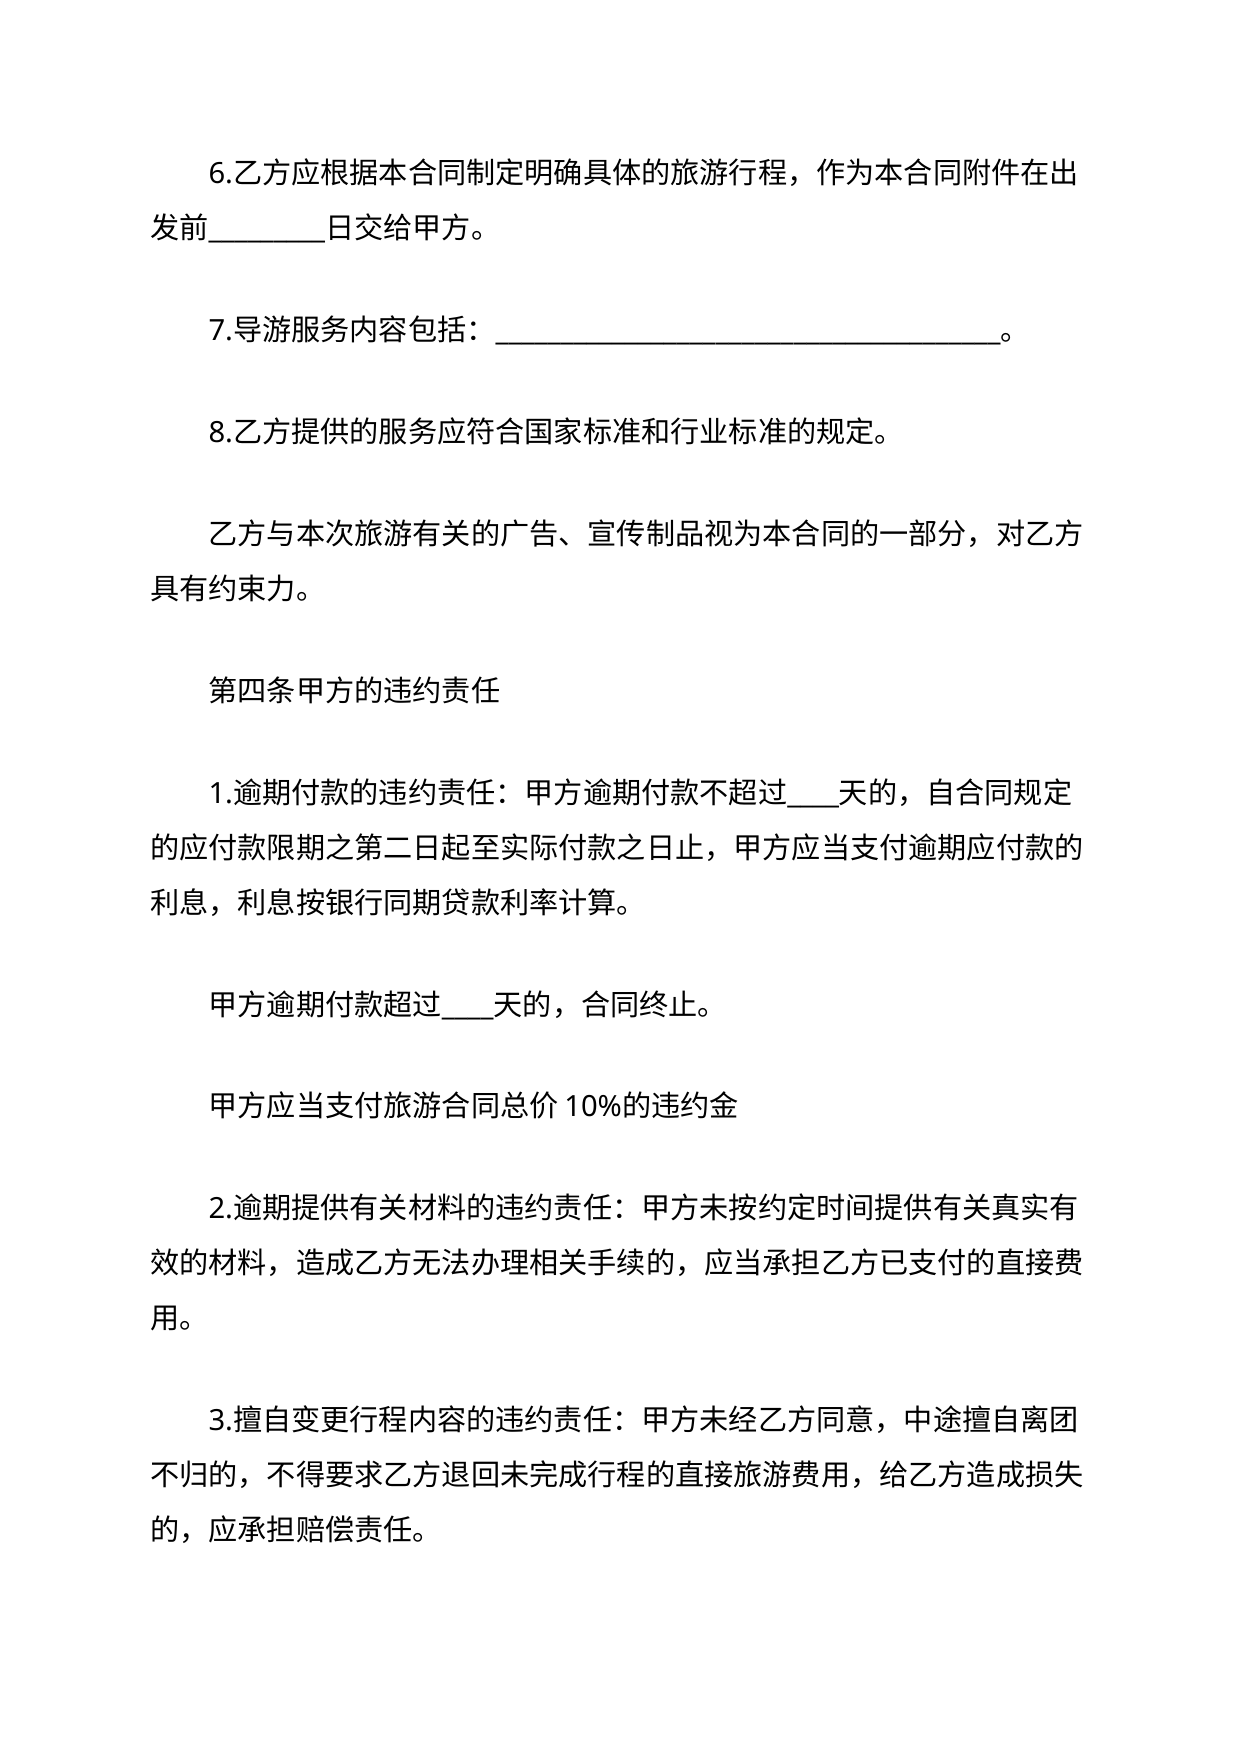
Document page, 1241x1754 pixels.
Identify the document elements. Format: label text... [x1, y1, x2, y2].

text 6.乙方应根据本合同制定明确具体的旅游行程，作为本合同附件在出发前_________日交给甲方。 [150, 150, 1090, 247]
text 乙方与本次旅游有关的广告、宣传制品视为本合同的一部分，对乙方具有约束力。 [150, 511, 1090, 608]
text 第四条甲方的违约责任 [150, 668, 1090, 710]
text 7.导游服务内容包括：_______________________________________。 [150, 307, 1090, 349]
text 甲方逾期付款超过____天的，合同终止。 [150, 981, 1090, 1023]
text 1.逾期付款的违约责任：甲方逾期付款不超过____天的，自合同规定的应付款限期之第二日起至实际付款之日止，甲方应当支付逾期应付款的利息，利息按银行同期贷款利率计算。 [150, 769, 1090, 922]
text 甲方应当支付旅游合同总价10%的违约金 [150, 1083, 1090, 1125]
text 3.擅自变更行程内容的违约责任：甲方未经乙方同意，中途擅自离团不归的，不得要求乙方退回未完成行程的直接旅游费用，给乙方造成损失的，应承担赔偿责任。 [150, 1397, 1090, 1549]
text 8.乙方提供的服务应符合国家标准和行业标准的规定。 [150, 409, 1090, 451]
text 2.逾期提供有关材料的违约责任：甲方未按约定时间提供有关真实有效的材料，造成乙方无法办理相关手续的，应当承担乙方已支付的直接费用。 [150, 1185, 1090, 1337]
